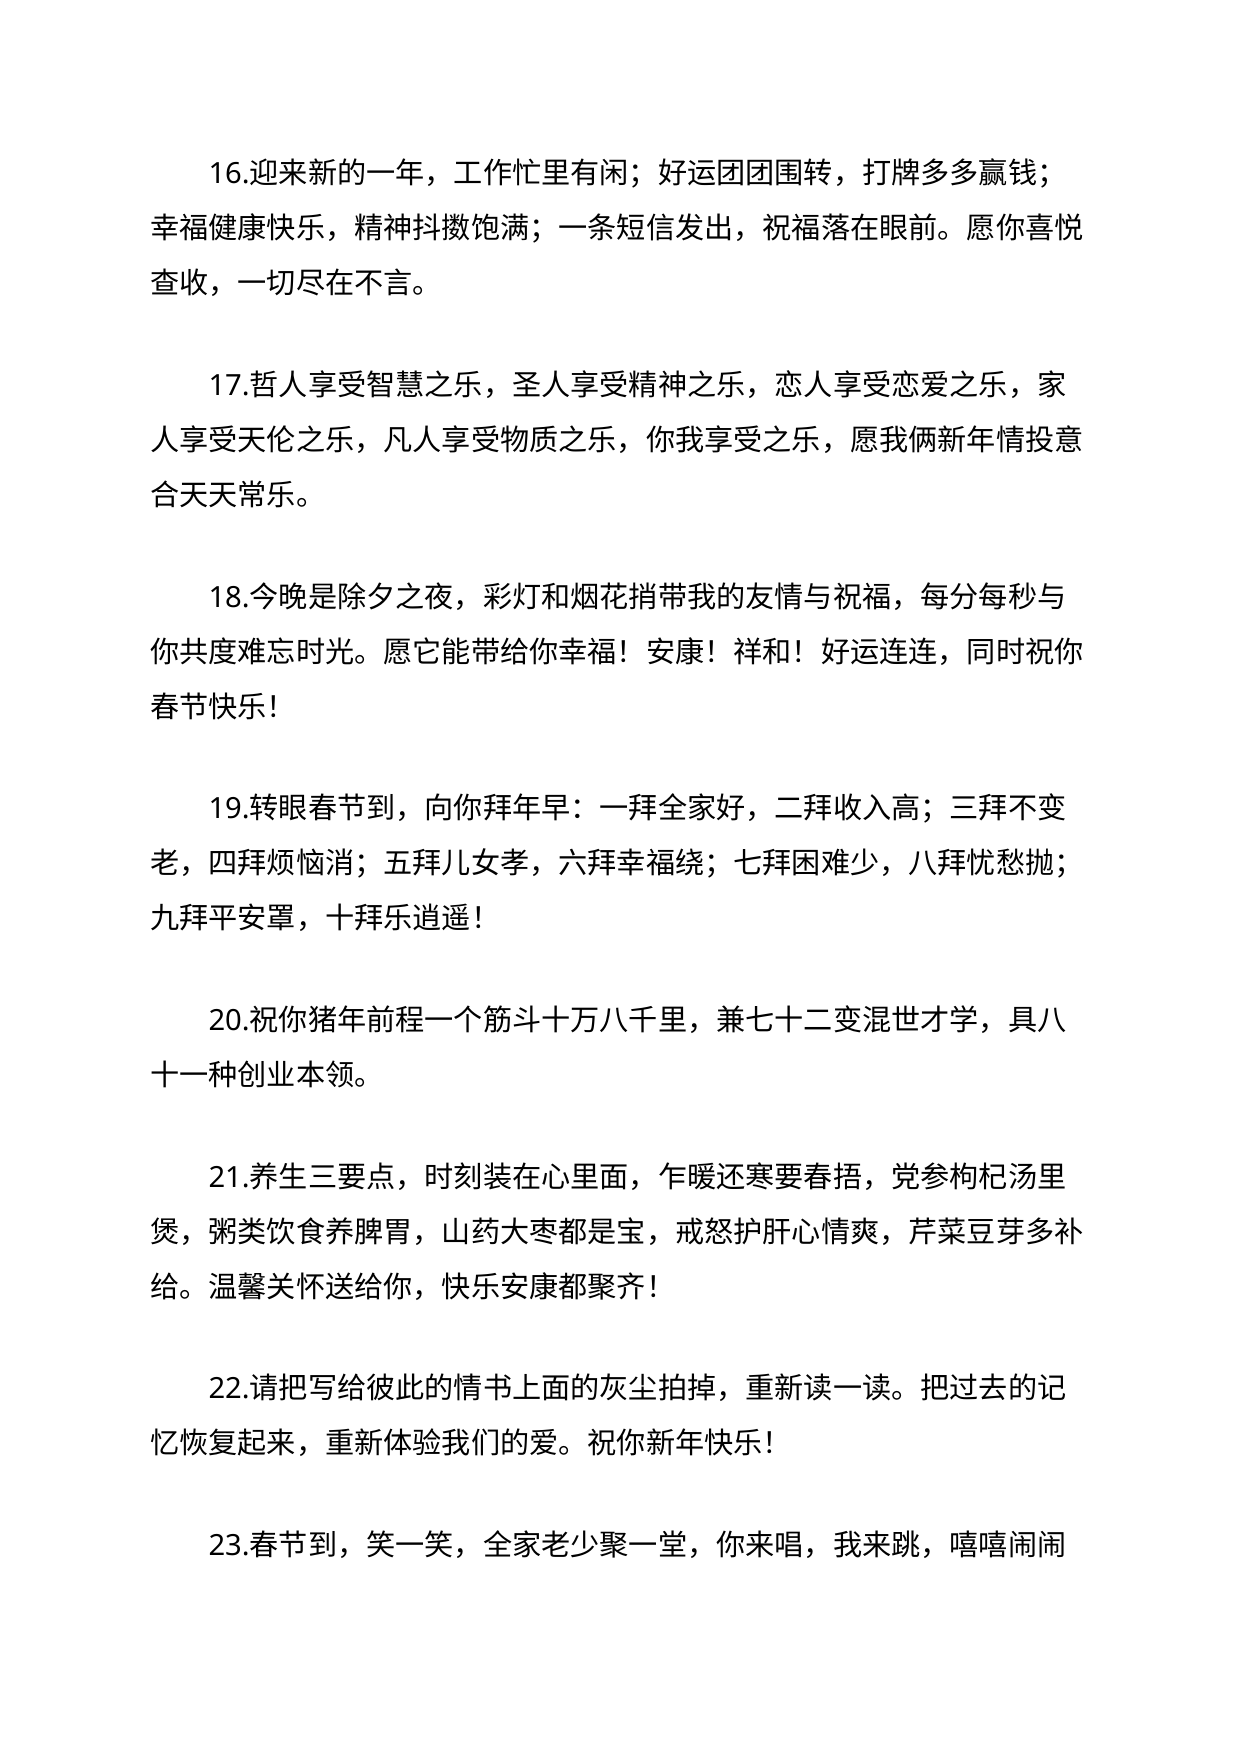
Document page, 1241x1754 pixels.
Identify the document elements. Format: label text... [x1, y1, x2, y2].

text 22.请把写给彼此的情书上面的灰尘拍掉，重新读一读。把过去的记忆恢复起来，重新体验我们的爱。祝你新年快乐！ [150, 1365, 1090, 1462]
text 16.迎来新的一年，工作忙里有闲；好运团团围转，打牌多多赢钱；幸福健康快乐，精神抖擞饱满；一条短信发出，祝福落在眼前。愿你喜悦查收，一切尽在不言。 [150, 150, 1090, 302]
text 17.哲人享受智慧之乐，圣人享受精神之乐，恋人享受恋爱之乐，家人享受天伦之乐，凡人享受物质之乐，你我享受之乐，愿我俩新年情投意合天天常乐。 [150, 362, 1090, 514]
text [150, 1522, 1090, 1564]
text 19.转眼春节到，向你拜年早：一拜全家好，二拜收入高；三拜不变老，四拜烦恼消；五拜儿女孝，六拜幸福绕；七拜困难少，八拜忧愁抛；九拜平安罩，十拜乐逍遥！ [150, 785, 1090, 937]
text 18.今晚是除夕之夜，彩灯和烟花捎带我的友情与祝福，每分每秒与你共度难忘时光。愿它能带给你幸福！安康！祥和！好运连连，同时祝你春节快乐！ [150, 573, 1090, 726]
text 20.祝你猪年前程一个筋斗十万八千里，兼七十二变混世才学，具八十一种创业本领。 [150, 997, 1090, 1094]
text 21.养生三要点，时刻装在心里面，乍暖还寒要春捂，党参枸杞汤里煲，粥类饮食养脾胃，山药大枣都是宝，戒怒护肝心情爽，芹菜豆芽多补给。温馨关怀送给你，快乐安康都聚齐！ [150, 1153, 1090, 1306]
